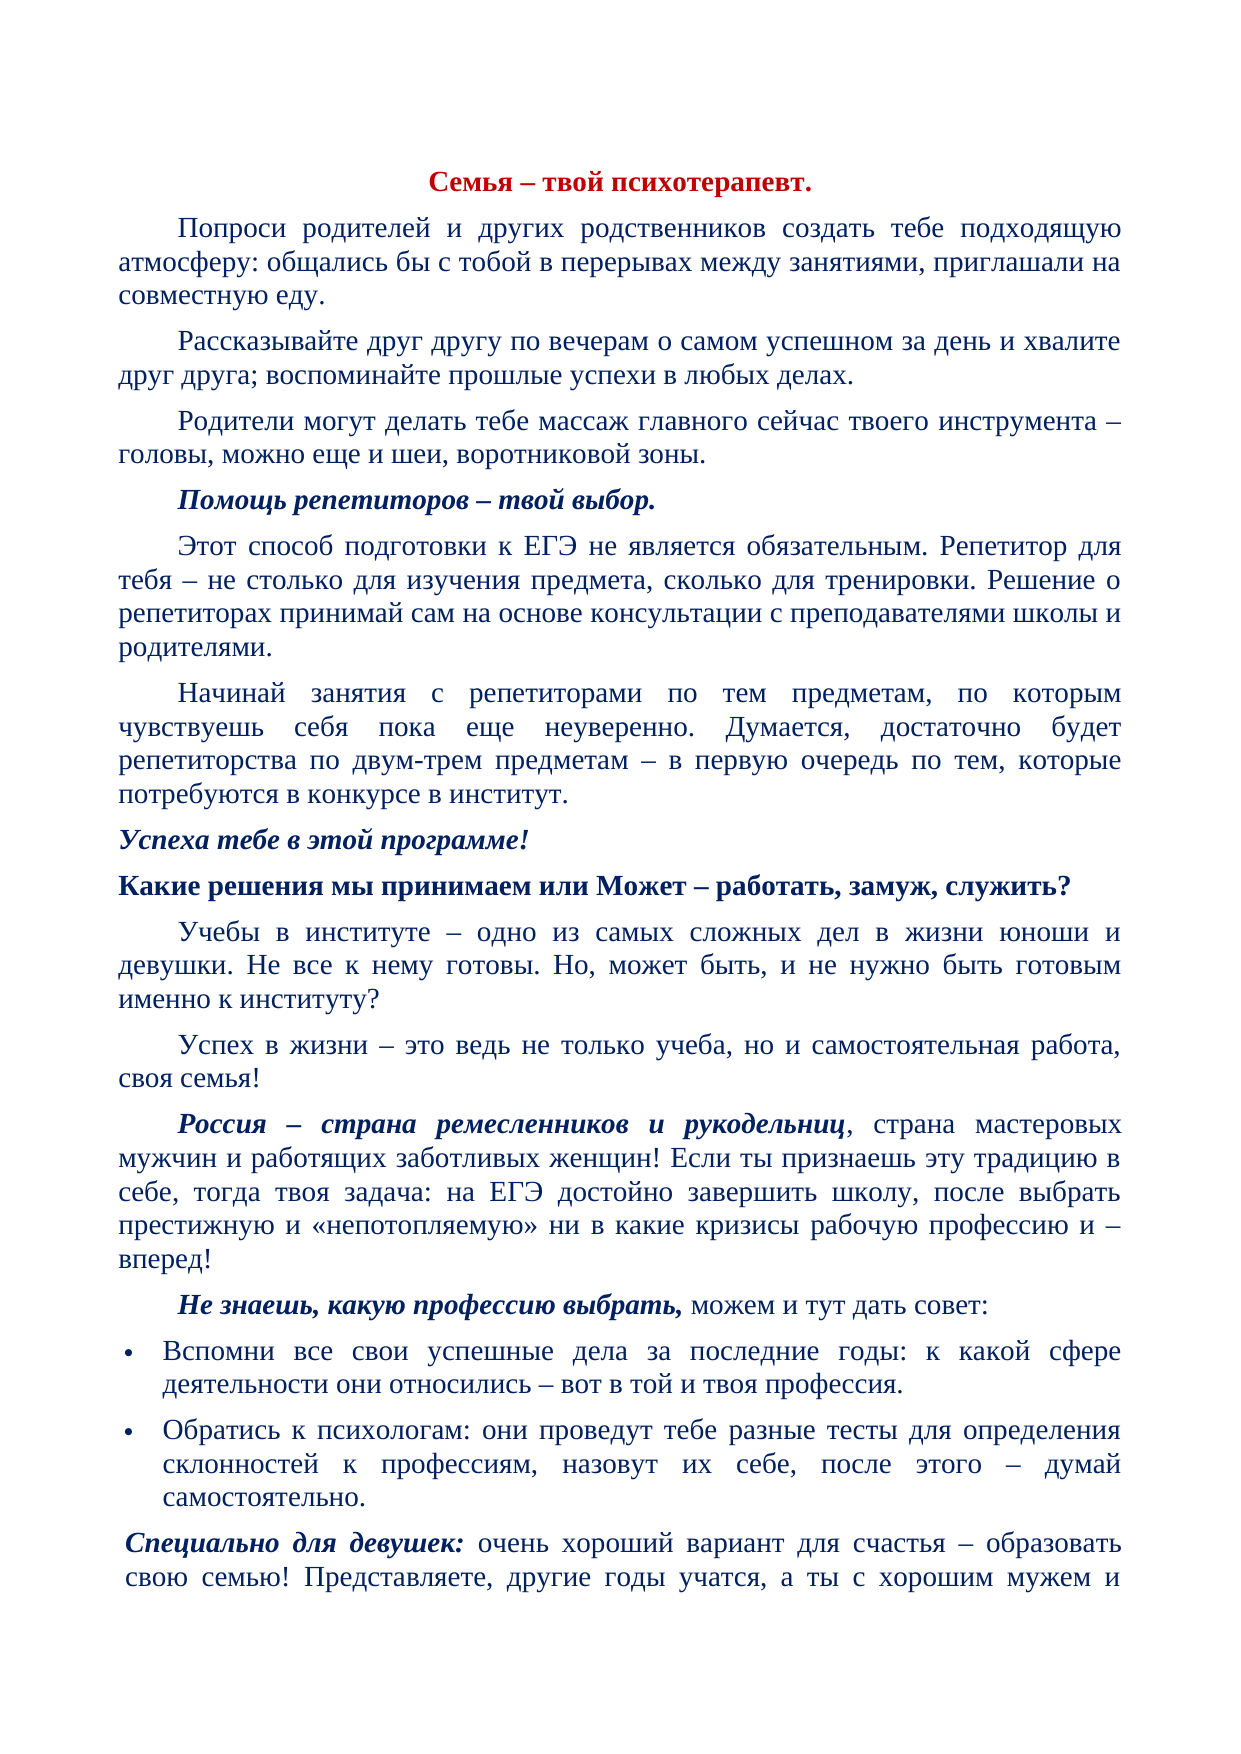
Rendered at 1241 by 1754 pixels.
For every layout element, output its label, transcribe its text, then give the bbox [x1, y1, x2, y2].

text Какие решения мы принимаем или Может – работать, замуж, служить? [118, 868, 1122, 901]
list Вспомни все свои успешные дела за последние годы: к какой сфере деятельности они относились – вот в той и твоя профессия. [125, 1333, 1122, 1400]
text Родители могут делать тебе массаж главного сейчас твоего инструмента – головы, можно еще и шеи, воротниковой зоны. [118, 403, 1122, 470]
text Начинай занятия с репетиторами по тем предметам, по которым чувствуешь себя пока еще неуверенно. Думается, достаточно будет репетиторства по двум-трем предметам – в первую очередь по тем, которые потребуются в конкурсе в институт. [118, 675, 1122, 809]
text Успеха тебе в этой программе! [118, 822, 1122, 855]
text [125, 1526, 1122, 1593]
text Семья – твой психотерапевт. [118, 164, 1122, 198]
text Этот способ подготовки к ЕГЭ не является обязательным. Репетитор для тебя – не столько для изучения предмета, сколько для тренировки. Решение о репетиторах принимай сам на основе консультации с преподавателями школы и родителями. [118, 528, 1122, 663]
text Не знаешь, какую профессию выбрать, можем и тут дать совет: [118, 1287, 1122, 1320]
text Попроси родителей и других родственников создать тебе подходящую атмосферу: общались бы с тобой в перерывах между занятиями, приглашали на совместную еду. [118, 210, 1122, 311]
text Успех в жизни – это ведь не только учеба, но и самостоятельная работа, своя семья! [118, 1027, 1122, 1094]
list Обратись к психологам: они проведут тебе разные тесты для определения склонностей к профессиям, назовут их себе, после этого – думай самостоятельно. [125, 1412, 1122, 1513]
text Помощь репетиторов – твой выбор. [118, 482, 1122, 516]
text Учебы в институте – одно из самых сложных дел в жизни юноши и девушки. Не все к нему готовы. Но, может быть, и не нужно быть готовым именно к институту? [118, 914, 1122, 1014]
text Россия – страна ремесленников и рукодельниц, страна мастеровых мужчин и работящих заботливых женщин! Если ты признаешь эту традицию в себе, тогда твоя задача: на ЕГЭ достойно завершить школу, после выбрать престижную и «непотопляемую» ни в какие кризисы рабочую профессию и – вперед! [118, 1107, 1122, 1274]
text Рассказывайте друг другу по вечерам о самом успешном за день и хвалите друг друга; воспоминайте прошлые успехи в любых делах. [118, 323, 1122, 390]
